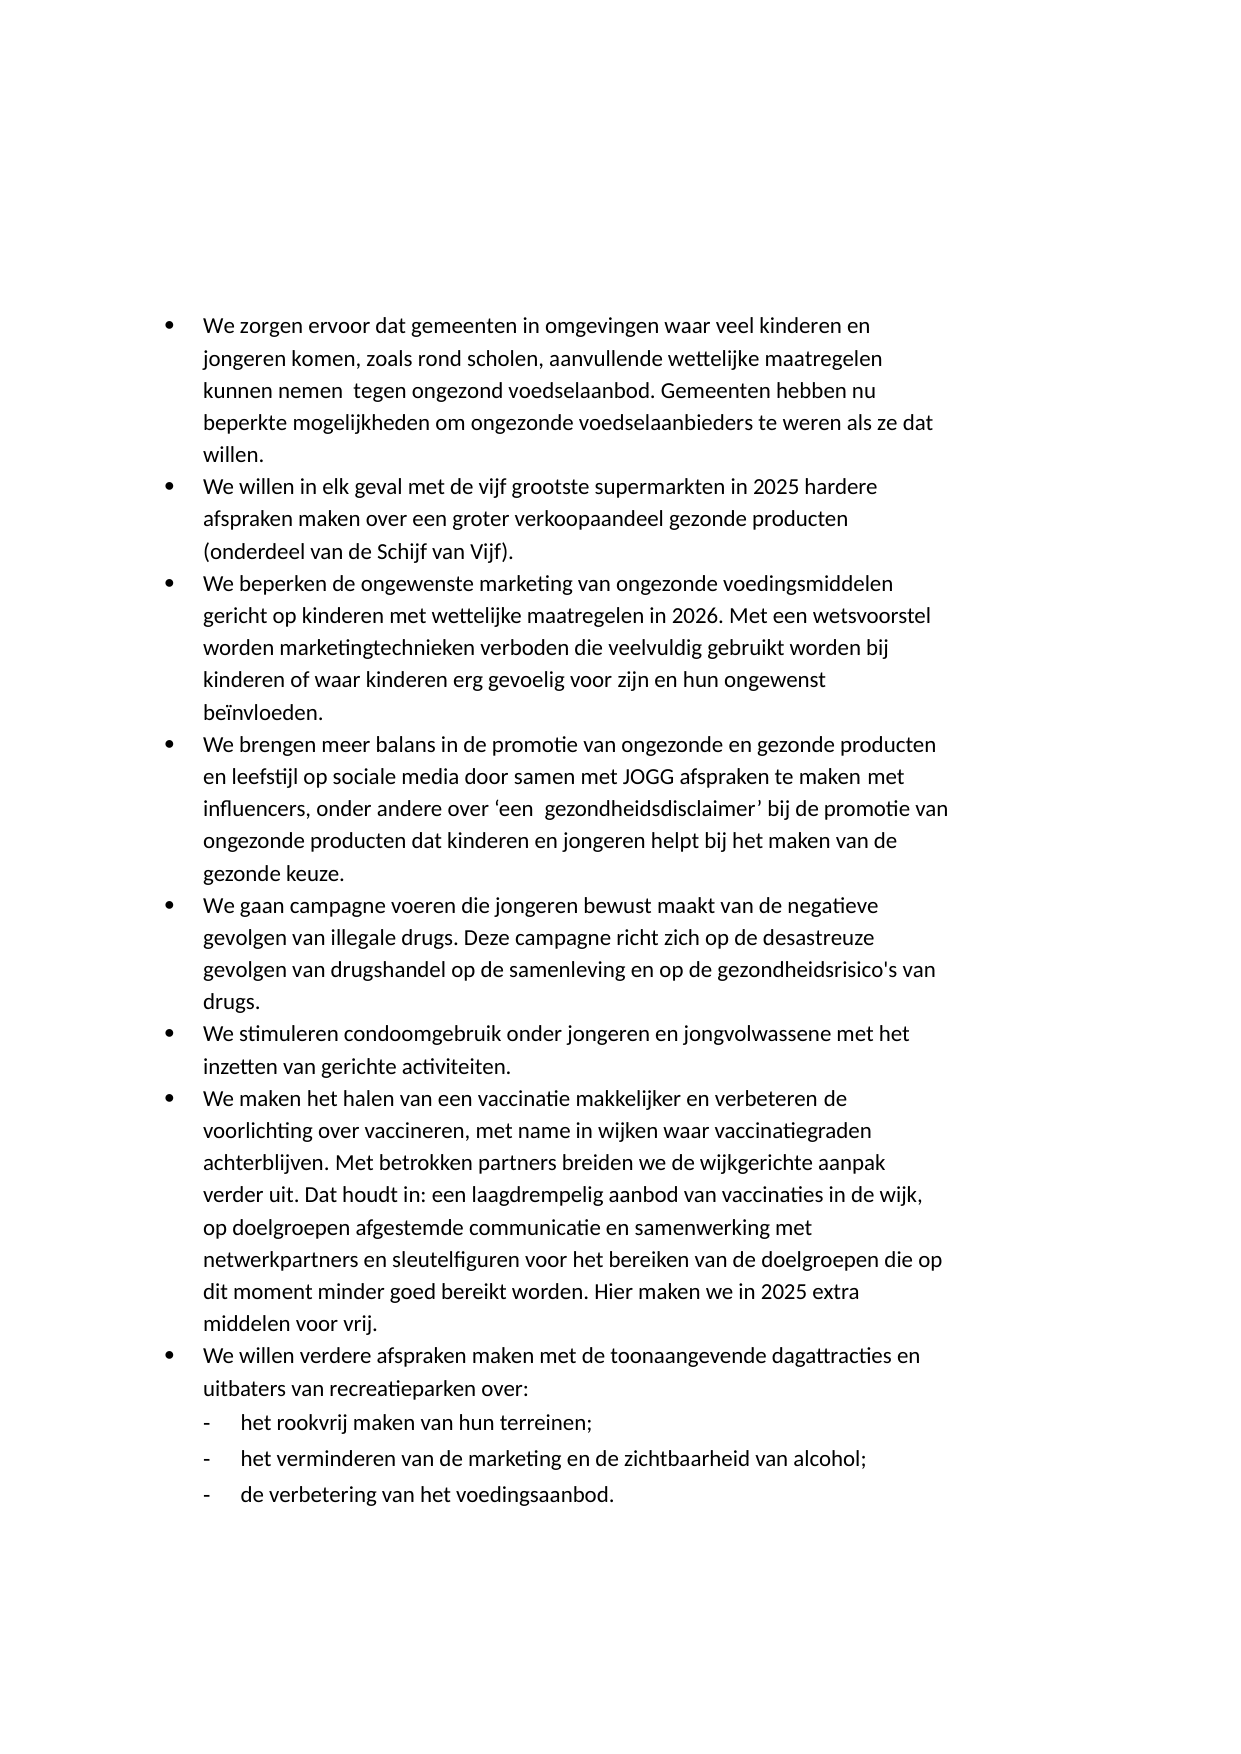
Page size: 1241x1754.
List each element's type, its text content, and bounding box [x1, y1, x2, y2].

list We beperken de ongewenste marketing van ongezonde voedingsmiddelen gericht op kinderen met wettelijke maatregelen in 2026. Met een wetsvoorstel worden marketingtechnieken verboden die veelvuldig gebruikt worden bij kinderen of waar kinderen erg gevoelig voor zijn en hun ongewenst beïnvloeden. [165, 569, 951, 726]
list de verbetering van het voedingsaanbod. [203, 1478, 951, 1509]
list het verminderen van de marketing en de zichtbaarheid van alcohol; [203, 1442, 951, 1473]
list We zorgen ervoor dat gemeenten in omgevingen waar veel kinderen en jongeren komen, zoals rond scholen, aanvullende wettelijke maatregelen kunnen nemen tegen ongezond voedselaanbod. Gemeenten hebben nu beperkte mogelijkheden om ongezonde voedselaanbieders te weren als ze dat willen. [165, 311, 951, 468]
list We gaan campagne voeren die jongeren bewust maakt van de negatieve gevolgen van illegale drugs. Deze campagne richt zich op de desastreuze gevolgen van drugshandel op de samenleving en op de gezondheidsrisico's van drugs. [165, 891, 951, 1015]
list het rookvrij maken van hun terreinen; [203, 1406, 951, 1437]
list We willen in elk geval met de vijf grootste supermarkten in 2025 hardere afspraken maken over een groter verkoopaandeel gezonde producten (onderdeel van de Schijf van Vijf). [165, 472, 951, 565]
list We stimuleren condoomgebruik onder jongeren en jongvolwassene met het inzetten van gerichte activiteiten. [165, 1019, 951, 1080]
list We maken het halen van een vaccinatie makkelijker en verbeteren de voorlichting over vaccineren, met name in wijken waar vaccinatiegraden achterblijven. Met betrokken partners breiden we de wijkgerichte aanpak verder uit. Dat houdt in: een laagdrempelig aanbod van vaccinaties in de wijk, op doelgroepen afgestemde communicatie en samenwerking met netwerkpartners en sleutelfiguren voor het bereiken van de doelgroepen die op dit moment minder goed bereikt worden. Hier maken we in 2025 extra middelen voor vrij. [165, 1084, 951, 1337]
list We brengen meer balans in de promotie van ongezonde en gezonde producten en leefstijl op sociale media door samen met JOGG afspraken te maken met influencers, onder andere over ‘een gezondheidsdisclaimer’ bij de promotie van ongezonde producten dat kinderen en jongeren helpt bij het maken van de gezonde keuze. [165, 730, 951, 887]
list We willen verdere afspraken maken met de toonaangevende dagattracties en uitbaters van recreatieparken over: [165, 1341, 951, 1402]
